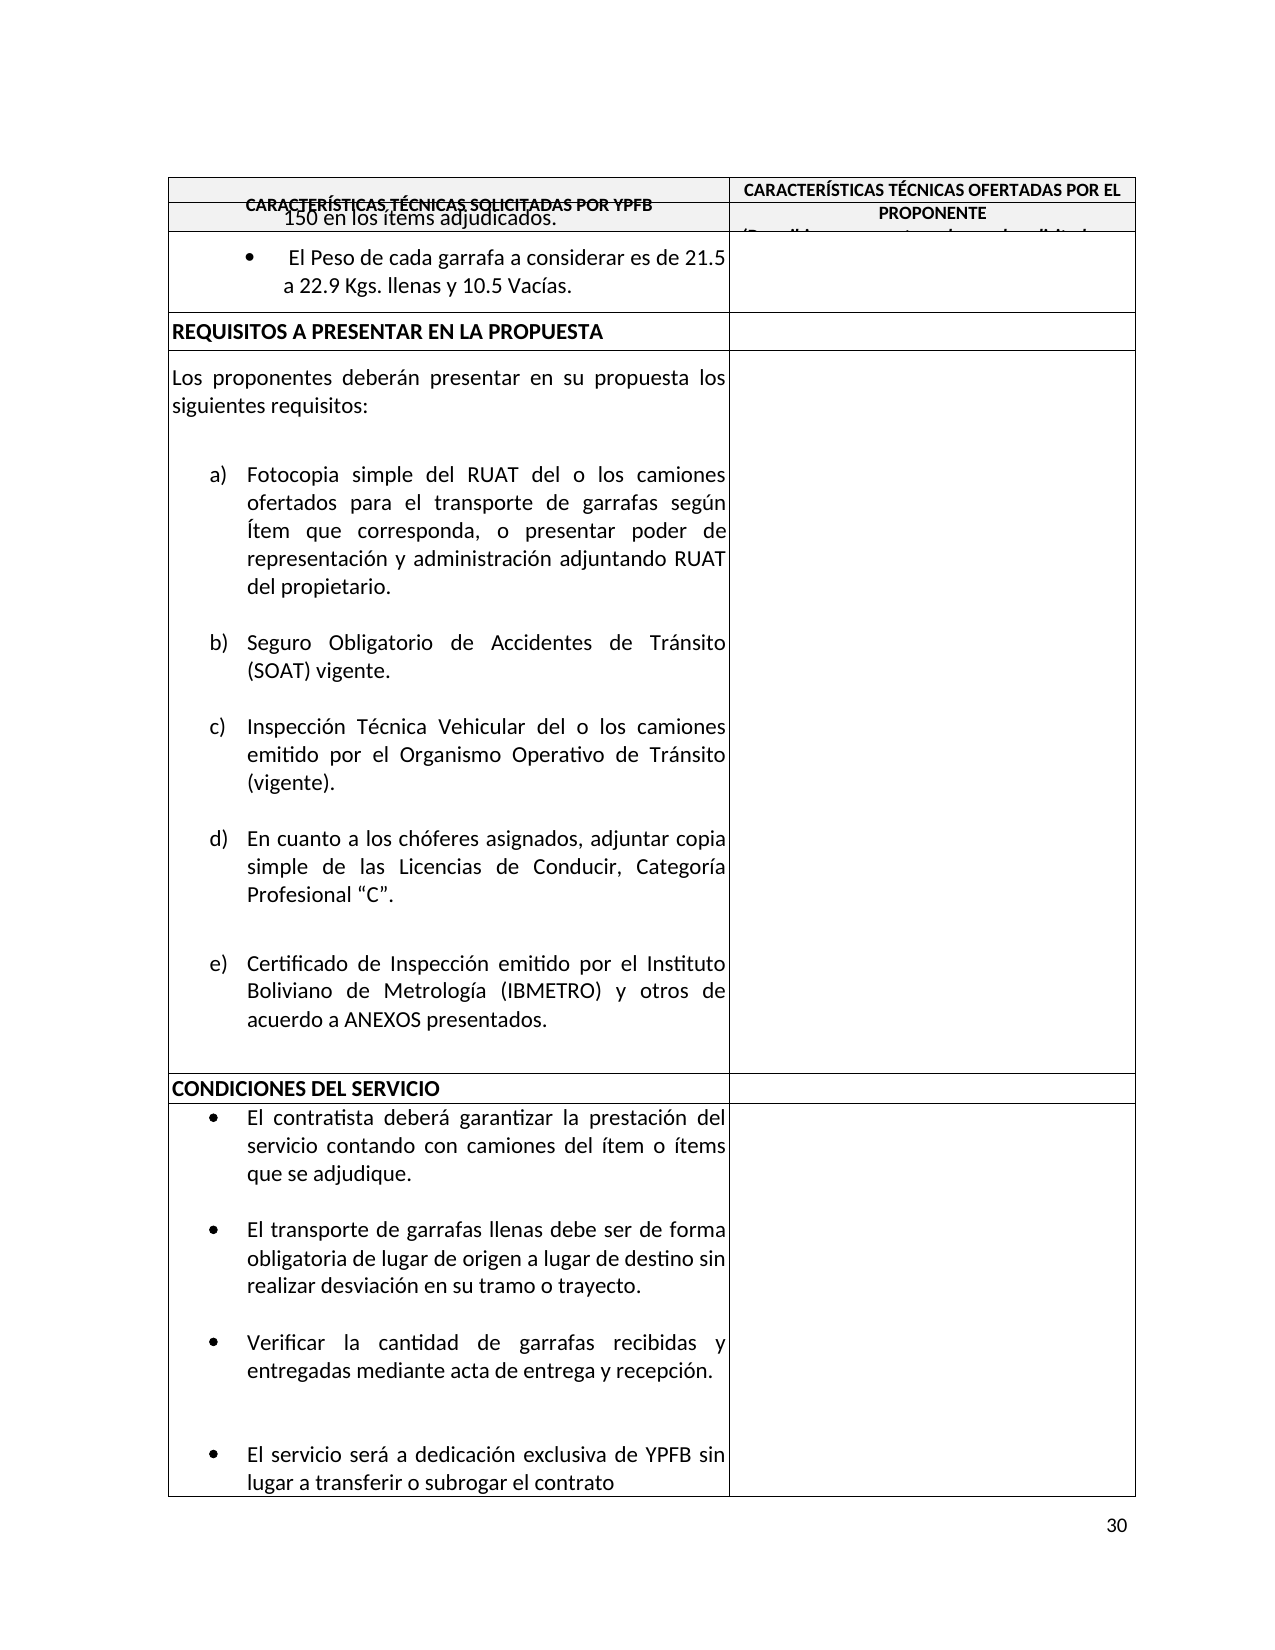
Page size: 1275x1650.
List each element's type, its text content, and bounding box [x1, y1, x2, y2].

table_header CARACTERÍSTICAS TÉCNICAS OFERTADAS POR EL PROPONENTE (Describir su propuesta en base a lo solicitado por YPFB) [730, 178, 1135, 202]
table_cell [730, 351, 1135, 1073]
table_cell Los proponentes deberán presentar en su propuesta los siguientes requisitos: Fotocopia simple del RUAT del o los camiones ofertados para el transporte de garrafas según Ítem que corresponda, o presentar poder de representación y administración adjuntando RUAT del propietario. Seguro Obligatorio de Accidentes de Tránsito (SOAT) vigente. Inspección Técnica Vehicular del o los camiones emitido por el Organismo Operativo de Tránsito (vigente). En cuanto a los chóferes asignados, adjuntar copia simple de las Licencias de Conducir, Categoría Profesional “C”. Certificado de Inspección emitido por el Instituto Boliviano de Metrología (IBMETRO) y otros de acuerdo a ANEXOS presentados. [169, 351, 729, 1073]
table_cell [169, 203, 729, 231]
table_cell [730, 232, 1135, 312]
table_cell CONDICIONES DEL SERVICIO [169, 1074, 729, 1102]
table_cell [730, 1074, 1135, 1102]
table_cell [730, 203, 1135, 231]
table_cell [730, 313, 1135, 350]
table_cell REQUISITOS A PRESENTAR EN LA PROPUESTA [169, 313, 729, 350]
table_header CARACTERÍSTICAS TÉCNICAS SOLICITADAS POR YPFB [169, 178, 729, 202]
table_cell [730, 1104, 1135, 1496]
